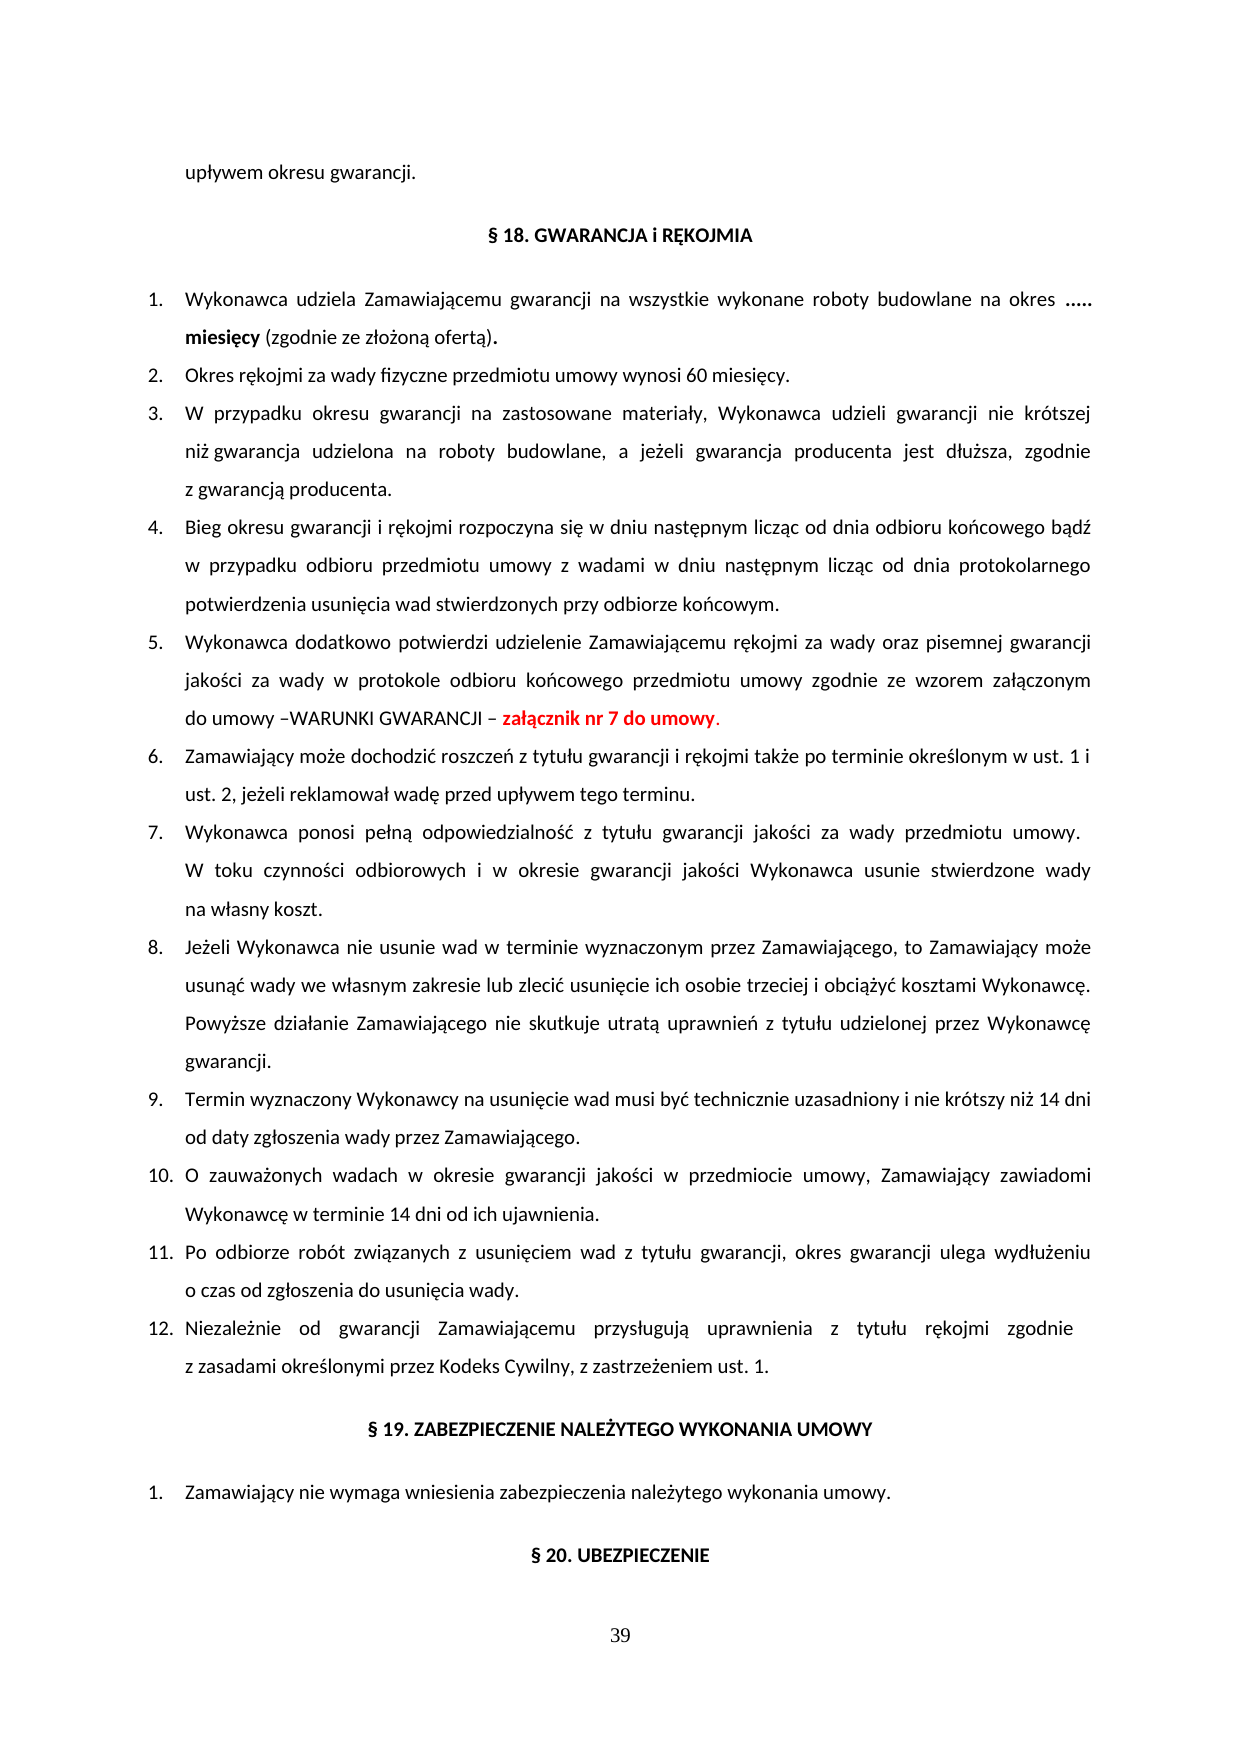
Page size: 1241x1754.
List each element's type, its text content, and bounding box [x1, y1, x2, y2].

list Jeżeli Wykonawca nie usunie wad w terminie wyznaczonym przez Zamawiającego, to Zamawiający może usunąć wady we własnym zakresie lub zlecić usunięcie ich osobie trzeciej i obciążyć kosztami Wykonawcę. Powyższe działanie Zamawiającego nie skutkuje utratą uprawnień z tytułu udzielonej przez Wykonawcę gwarancji. [148, 934, 1092, 1074]
text § 19. ZABEZPIECZENIE należytego wykonania umowy [148, 1416, 1092, 1442]
list Niezależnie od gwarancji Zamawiającemu przysługują uprawnienia z tytułu rękojmi zgodnie z zasadami określonymi przez Kodeks Cywilny, z zastrzeżeniem ust. 1. [148, 1315, 1092, 1379]
list Wykonawca udziela Zamawiającemu gwarancji na wszystkie wykonane roboty budowlane na okres ..... miesięcy (zgodnie ze złożoną ofertą). [148, 286, 1092, 349]
list O zauważonych wadach w okresie gwarancji jakości w przedmiocie umowy, Zamawiający zawiadomi Wykonawcę w terminie 14 dni od ich ujawnienia. [148, 1163, 1092, 1226]
list Wykonawca ponosi pełną odpowiedzialność z tytułu gwarancji jakości za wady przedmiotu umowy. W toku czynności odbiorowych i w okresie gwarancji jakości Wykonawca usunie stwierdzone wady na własny koszt. [148, 819, 1092, 921]
list Wykonawca dodatkowo potwierdzi udzielenie Zamawiającemu rękojmi za wady oraz pisemnej gwarancji jakości za wady w protokole odbioru końcowego przedmiotu umowy zgodnie ze wzorem załączonym do umowy –WARUNKI GWARANCJI – załącznik nr 7 do umowy. [148, 629, 1092, 731]
list W przypadku okresu gwarancji na zastosowane materiały, Wykonawca udzieli gwarancji nie krótszej niż gwarancja udzielona na roboty budowlane, a jeżeli gwarancja producenta jest dłuższa, zgodnie z gwarancją producenta. [148, 400, 1092, 502]
list Zamawiający może dochodzić roszczeń z tytułu gwarancji i rękojmi także po terminie określonym w ust. 1 i ust. 2, jeżeli reklamował wadę przed upływem tego terminu. [148, 743, 1092, 807]
text § 20. Ubezpieczenie [148, 1543, 1092, 1568]
list Termin wyznaczony Wykonawcy na usunięcie wad musi być technicznie uzasadniony i nie krótszy niż 14 dni od daty zgłoszenia wady przez Zamawiającego. [148, 1086, 1092, 1150]
list Okres rękojmi za wady fizyczne przedmiotu umowy wynosi 60 miesięcy. [148, 362, 1092, 387]
text § 18. GWARANCJA i RĘKOJMIA [148, 223, 1092, 248]
list Zamawiający nie wymaga wniesienia zabezpieczenia należytego wykonania umowy. [148, 1479, 1092, 1505]
list Bieg okresu gwarancji i rękojmi rozpoczyna się w dniu następnym licząc od dnia odbioru końcowego bądź w przypadku odbioru przedmiotu umowy z wadami w dniu następnym licząc od dnia protokolarnego potwierdzenia usunięcia wad stwierdzonych przy odbiorze końcowym. [148, 514, 1092, 616]
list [148, 159, 1092, 185]
list Po odbiorze robót związanych z usunięciem wad z tytułu gwarancji, okres gwarancji ulega wydłużeniu o czas od zgłoszenia do usunięcia wady. [148, 1239, 1092, 1302]
